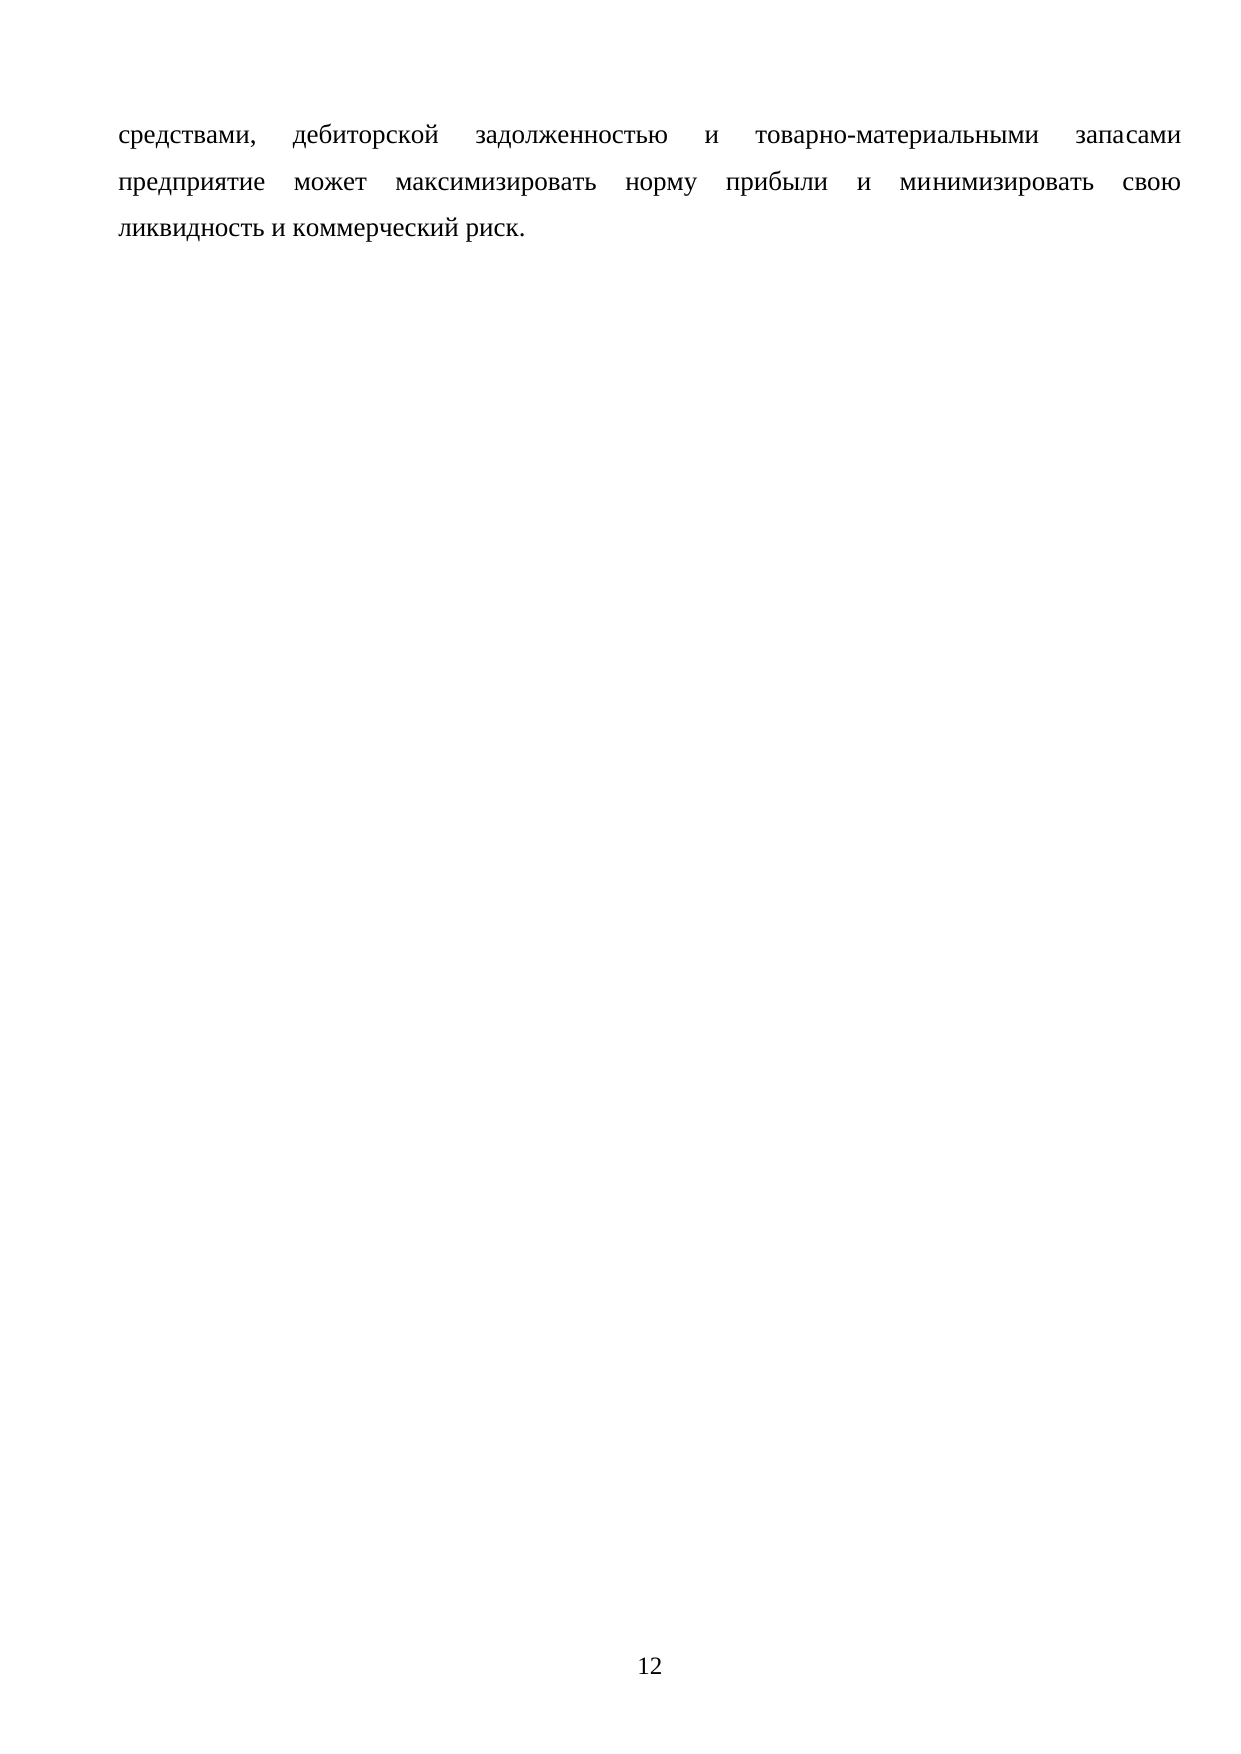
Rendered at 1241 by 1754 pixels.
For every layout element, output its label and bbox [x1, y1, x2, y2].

text [118, 118, 1181, 243]
